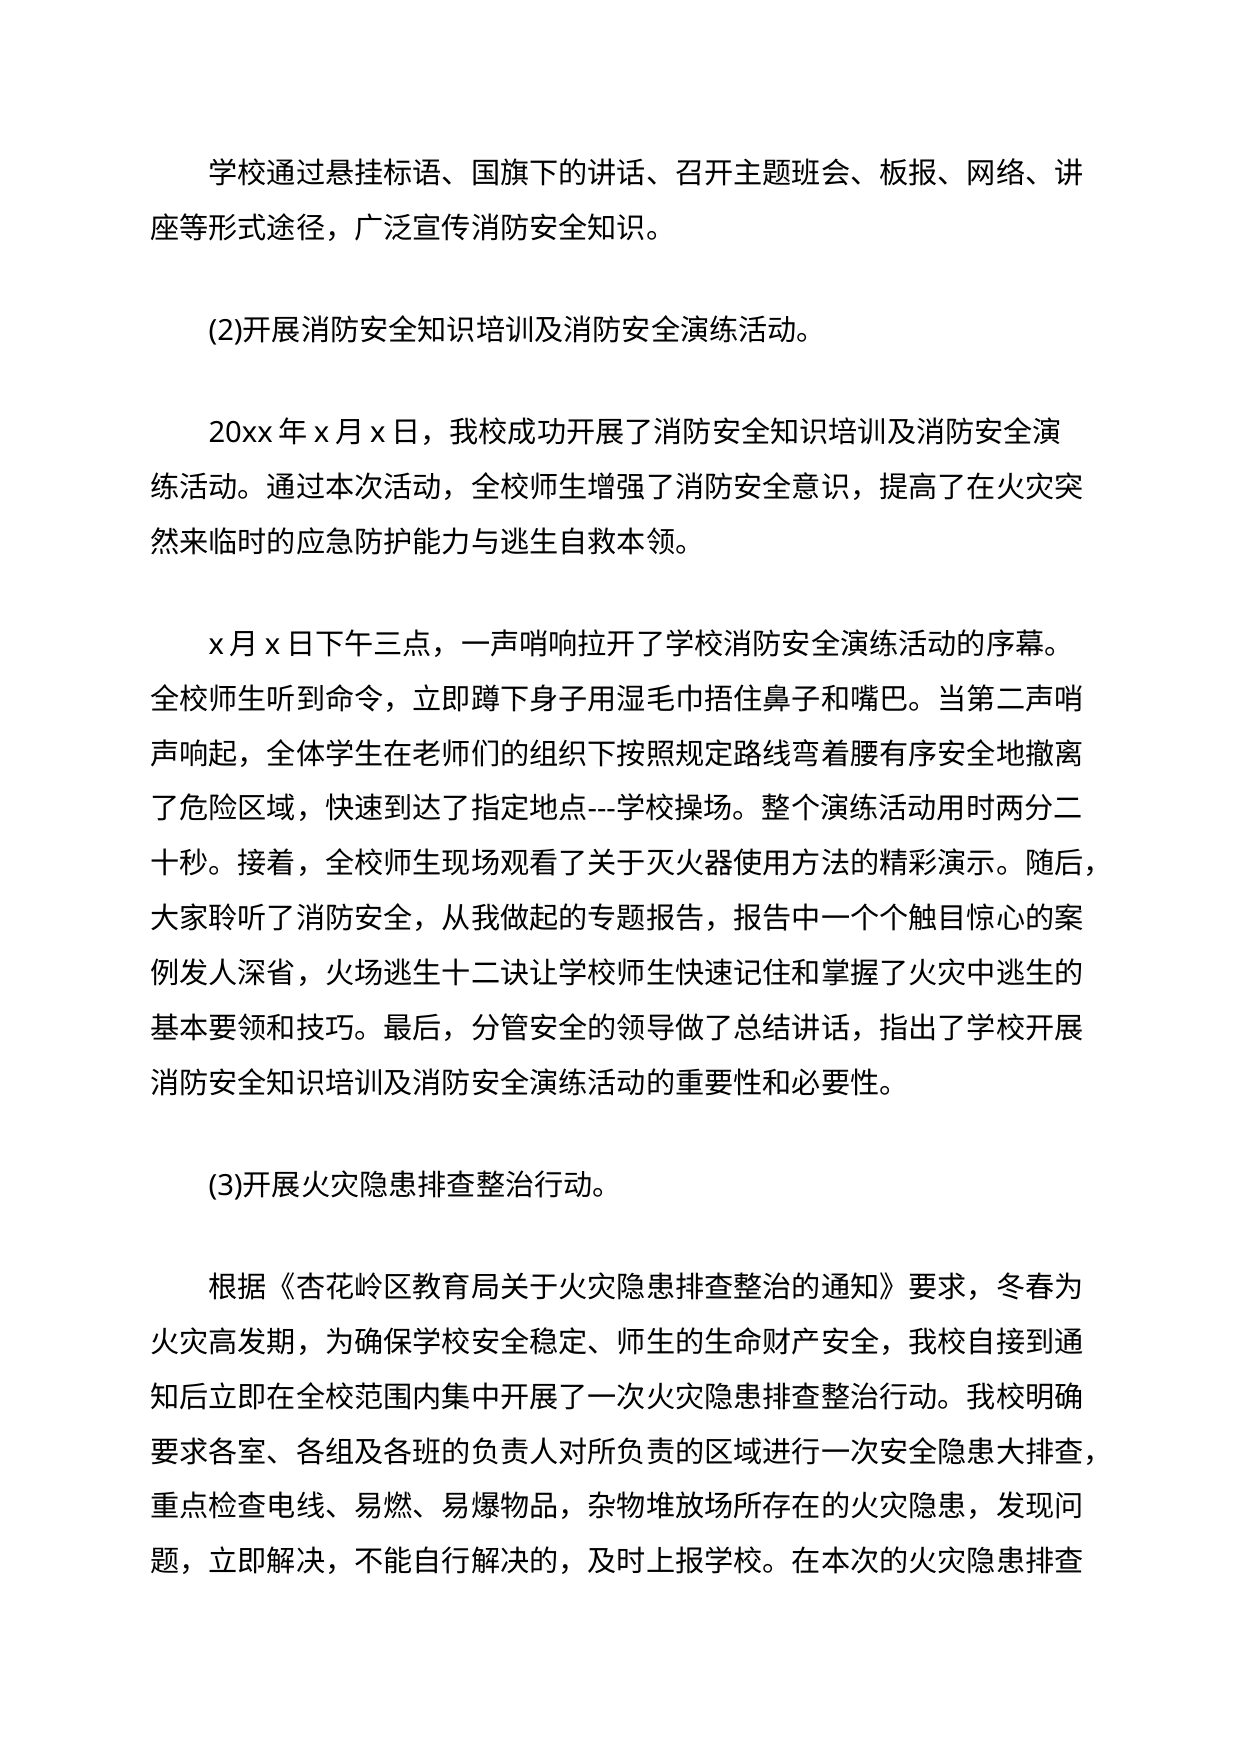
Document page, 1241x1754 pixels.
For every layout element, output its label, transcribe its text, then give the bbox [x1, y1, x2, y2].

text (3)开展火灾隐患排查整治行动。 [150, 1161, 1090, 1204]
text x月x日下午三点，一声哨响拉开了学校消防安全演练活动的序幕。全校师生听到命令，立即蹲下身子用湿毛巾捂住鼻子和嘴巴。当第二声哨声响起，全体学生在老师们的组织下按照规定路线弯着腰有序安全地撤离了危险区域，快速到达了指定地点---学校操场。整个演练活动用时两分二十秒。接着，全校师生现场观看了关于灭火器使用方法的精彩演示。随后，大家聆听了消防安全，从我做起的专题报告，报告中一个个触目惊心的案例发人深省，火场逃生十二诀让学校师生快速记住和掌握了火灾中逃生的基本要领和技巧。最后，分管安全的领导做了总结讲话，指出了学校开展消防安全知识培训及消防安全演练活动的重要性和必要性。 [150, 620, 1090, 1102]
text 20xx年x月x日，我校成功开展了消防安全知识培训及消防安全演练活动。通过本次活动，全校师生增强了消防安全意识，提高了在火灾突然来临时的应急防护能力与逃生自救本领。 [150, 409, 1090, 561]
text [150, 1263, 1090, 1580]
text (2)开展消防安全知识培训及消防安全演练活动。 [150, 307, 1090, 349]
text 学校通过悬挂标语、国旗下的讲话、召开主题班会、板报、网络、讲座等形式途径，广泛宣传消防安全知识。 [150, 150, 1090, 247]
